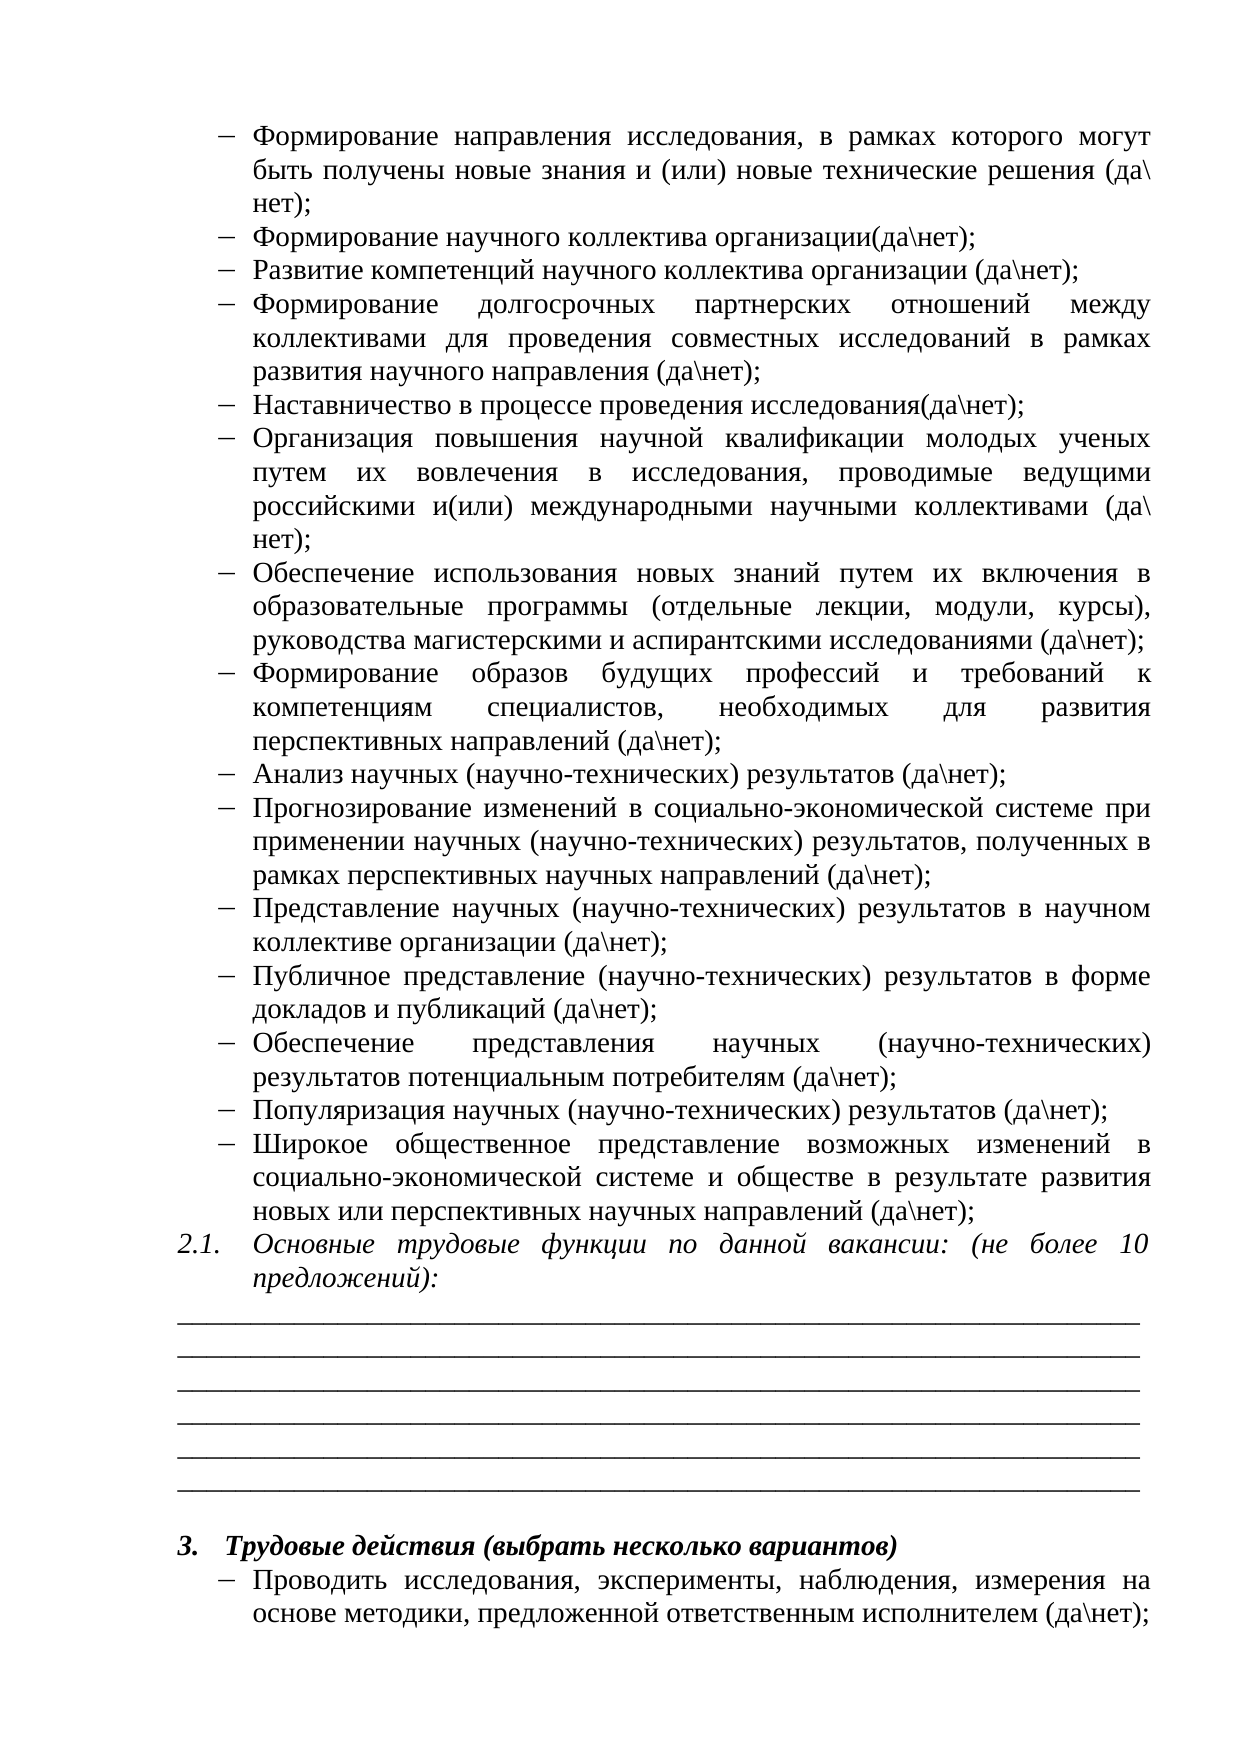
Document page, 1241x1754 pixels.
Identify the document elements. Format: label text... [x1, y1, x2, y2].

list Обеспечение использования новых знаний путем их включения в образовательные программы (отдельные лекции, модули, курсы), руководства магистерскими и аспирантскими исследованиями (да\нет); [215, 555, 1152, 656]
list Анализ научных (научно-технических) результатов (да\нет); [215, 756, 1152, 790]
list Публичное представление (научно-технических) результатов в форме докладов и публикаций (да\нет); [215, 958, 1152, 1025]
list Трудовые действия (выбрать несколько вариантов) [177, 1528, 1152, 1562]
list Основные трудовые функции по данной вакансии: (не более 10 предложений): [177, 1227, 1152, 1294]
list Организация повышения научной квалификации молодых ученых путем их вовлечения в исследования, проводимые ведущими российскими и(или) международными научными коллективами (да\нет); [215, 421, 1152, 555]
list Представление научных (научно-технических) результатов в научном коллективе организации (да\нет); [215, 891, 1152, 958]
list Развитие компетенций научного коллектива организации (да\нет); [215, 252, 1152, 286]
list Прогнозирование изменений в социально-экономической системе при применении научных (научно-технических) результатов, полученных в рамках перспективных научных направлений (да\нет); [215, 790, 1152, 891]
list Формирование образов будущих профессий и требований к компетенциям специалистов, необходимых для развития перспективных направлений (да\нет); [215, 656, 1152, 756]
list Формирование научного коллектива организации(да\нет); [215, 219, 1152, 252]
list Формирование долгосрочных партнерских отношений между коллективами для проведения совместных исследований в рамках развития научного направления (да\нет); [215, 286, 1152, 387]
list Формирование направления исследования, в рамках которого могут быть получены новые знания и (или) новые технические решения (да\нет); [215, 118, 1152, 219]
list Популяризация научных (научно-технических) результатов (да\нет); [215, 1092, 1152, 1126]
text ____________________________________________________________________________________________________________________________________________________________________________________________________________________________________________________________________________________________________________________________________________________________________________________________________________ [177, 1294, 1152, 1495]
list Обеспечение представления научных (научно-технических) результатов потенциальным потребителям (да\нет); [215, 1025, 1152, 1092]
list Наставничество в процессе проведения исследования(да\нет); [215, 387, 1152, 421]
list Широкое общественное представление возможных изменений в социально-экономической системе и обществе в результате развития новых или перспективных научных направлений (да\нет); [215, 1126, 1152, 1227]
list Проводить исследования, эксперименты, наблюдения, измерения на основе методики, предложенной ответственным исполнителем (да\нет); [215, 1562, 1152, 1629]
